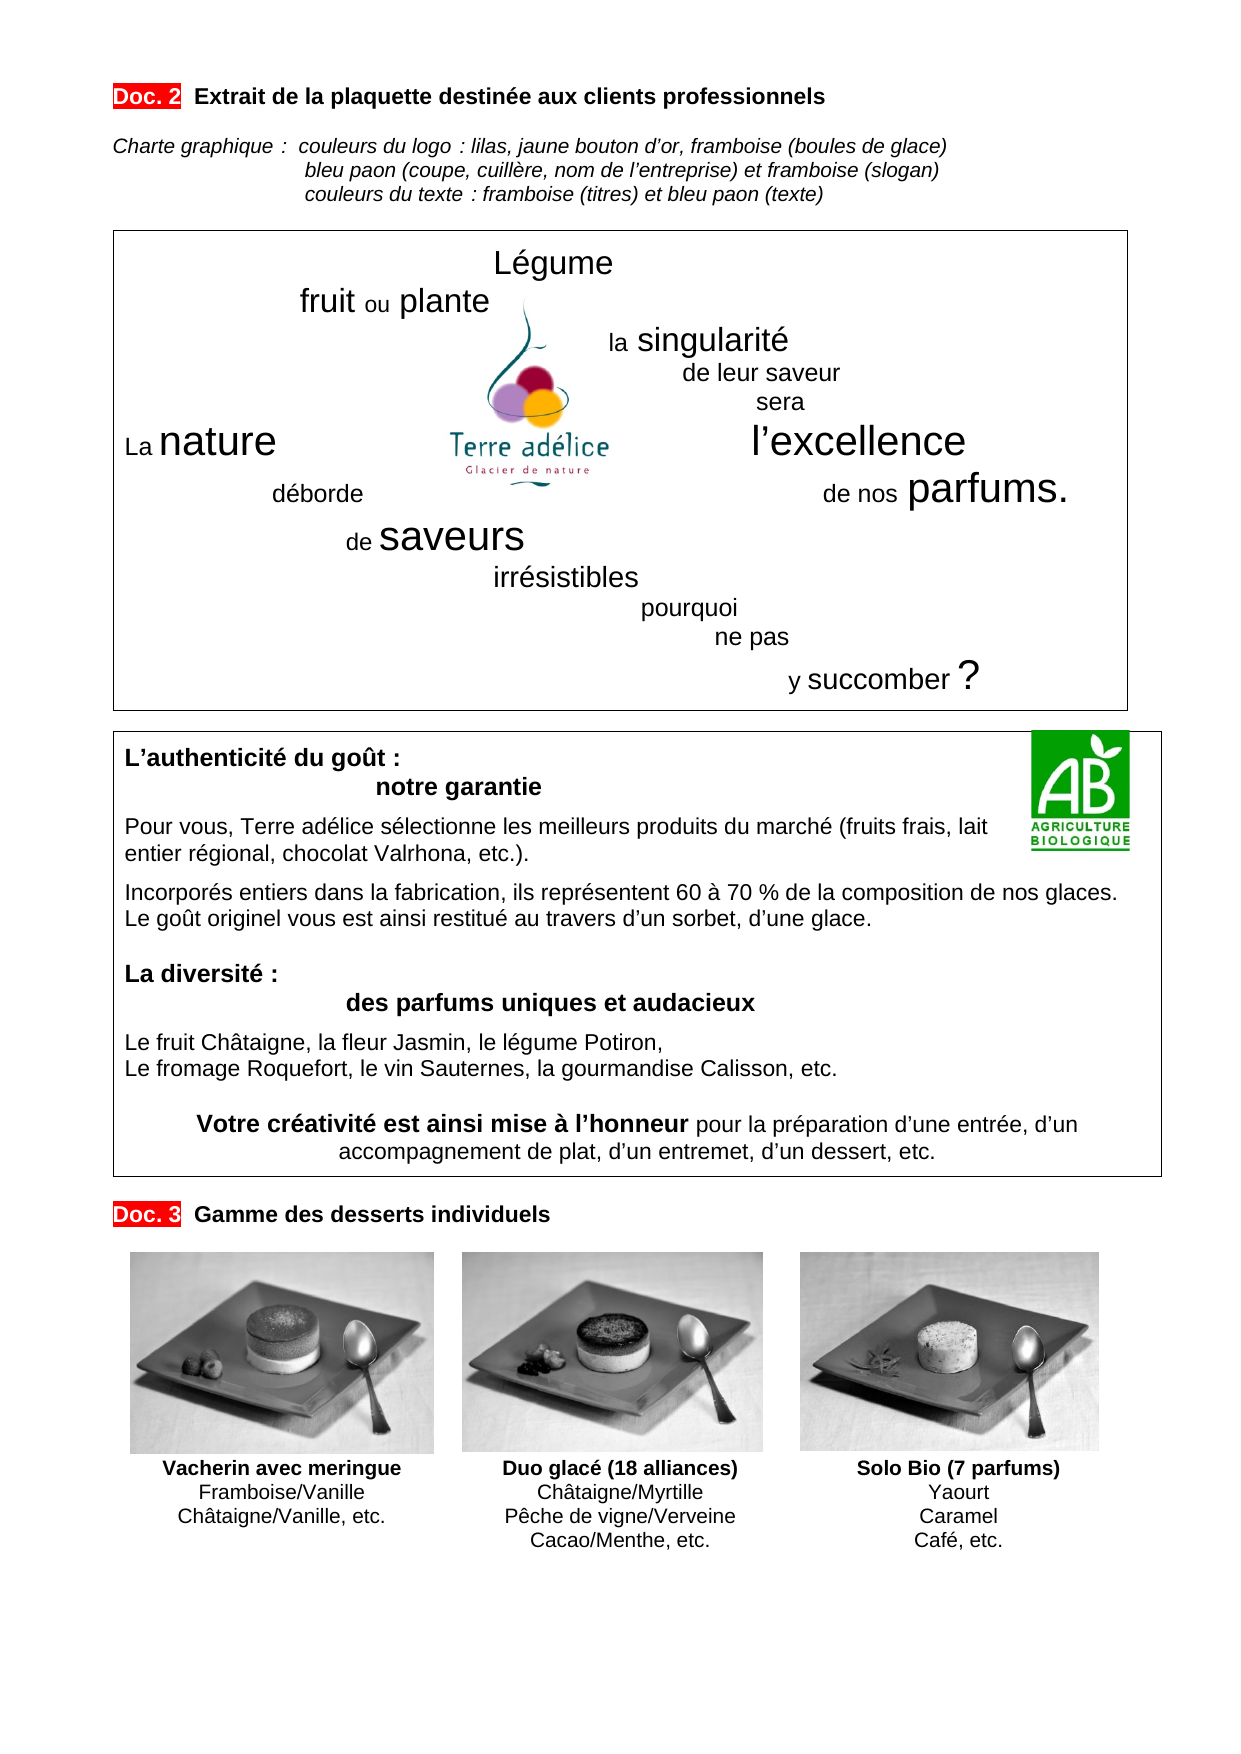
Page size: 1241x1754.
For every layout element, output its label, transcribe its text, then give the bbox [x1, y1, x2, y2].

table_header Légume fruit ou plante la singularité de leur saveur sera La nature l’excellence déborde de nos parfums. de saveurs irrésistibles pourquoi ne pas y succomber ? [114, 231, 1127, 710]
table_header [789, 1253, 1128, 1456]
list Doc. 2 Extrait de la plaquette destinée aux clients professionnels [181, 83, 1128, 109]
table_header [113, 1253, 451, 1456]
text couleurs du texte : framboise (titres) et bleu paon (texte) [112, 182, 1128, 206]
table_cell Duo glacé (18 alliances) Châtaigne/Myrtille Pêche de vigne/Verveine Cacao/Menthe, etc. [451, 1456, 789, 1551]
picture [462, 1252, 763, 1452]
table_cell Vacherin avec meringue Framboise/Vanille Châtaigne/Vanille, etc. [113, 1456, 451, 1551]
table_header L’authenticité du goût : notre garantie Pour vous, Terre adélice sélectionne les meilleurs produits du marché (fruits frais, lait entier régional, chocolat Valrhona, etc.). Incorporés entiers dans la fabrication, ils représentent 60 à 70 % de la composition de nos glaces. Le goût originel vous est ainsi restitué au travers d’un sorbet, d’une glace. La diversité : des parfums uniques et audacieux Le fruit Châtaigne, la fleur Jasmin, le légume Potiron, Le fromage Roquefort, le vin Sauternes, la gourmandise Calisson, etc. Votre créativité est ainsi mise à l’honneur pour la préparation d’une entrée, d’un accompagnement de plat, d’un entremet, d’un dessert, etc. [114, 732, 1161, 1176]
text bleu paon (coupe, cuillère, nom de l’entreprise) et framboise (slogan) [112, 158, 1128, 182]
table_cell Solo Bio (7 parfums) Yaourt Caramel Café, etc. [789, 1456, 1128, 1551]
picture [800, 1252, 1099, 1451]
table_header [451, 1253, 789, 1456]
picture [1031, 730, 1130, 849]
text Charte graphique : couleurs du logo : lilas, jaune bouton d’or, framboise (boules de glace) [112, 134, 1128, 158]
picture [130, 1252, 434, 1454]
list Doc. 3 Gamme des desserts individuels [181, 1201, 1128, 1227]
